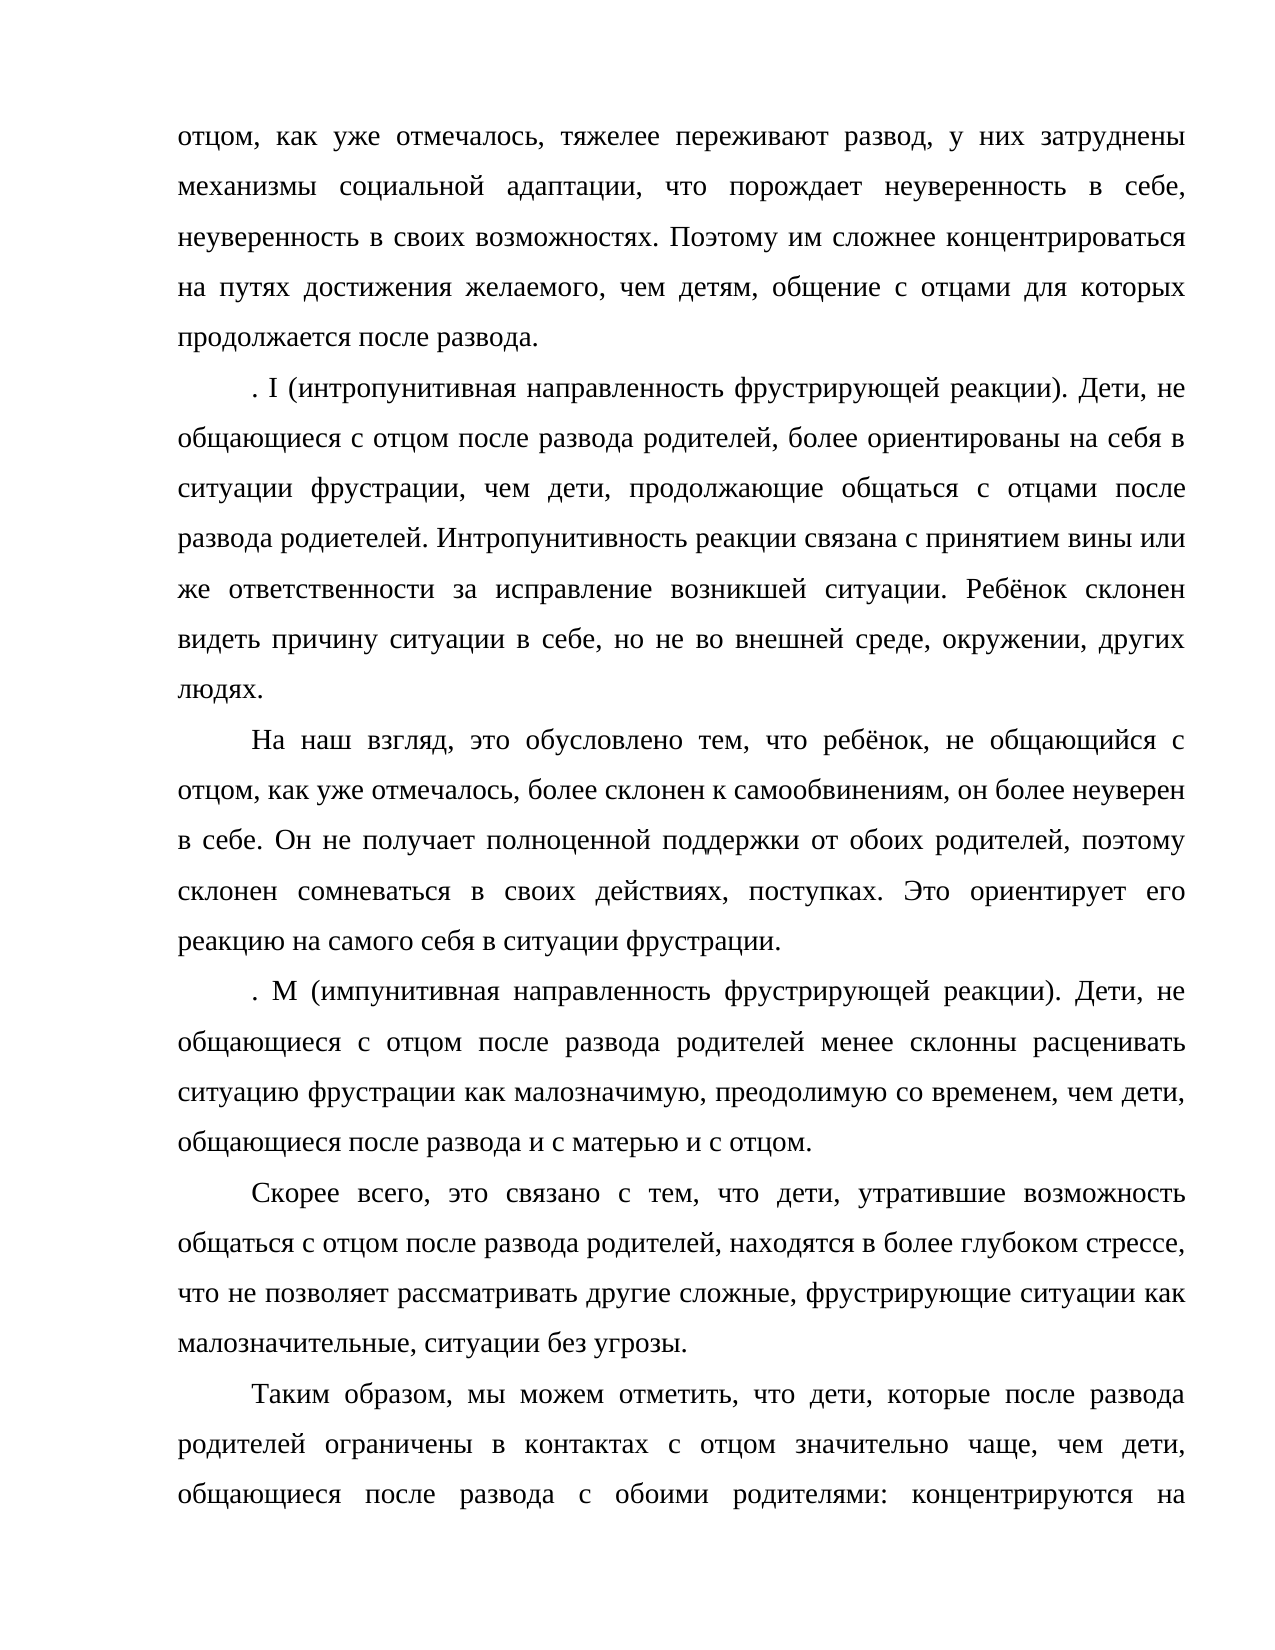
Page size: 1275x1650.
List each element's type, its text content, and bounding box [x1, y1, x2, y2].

text . М (импунитивная направленность фрустрирующей реакции). Дети, не общающиеся с отцом после развода родителей менее склонны расценивать ситуацию фрустрации как малозначимую, преодолимую со временем, чем дети, общающиеся после развода и с матерью и с отцом. [177, 973, 1186, 1158]
text . I (интропунитивная направленность фрустрирующей реакции). Дети, не общающиеся с отцом после развода родителей, более ориентированы на себя в ситуации фрустрации, чем дети, продолжающие общаться с отцами после развода родиетелей. Интропунитивность реакции связана с принятием вины или же ответственности за исправление возникшей ситуации. Ребёнок склонен видеть причину ситуации в себе, но не во внешней среде, окружении, других людях. [177, 370, 1186, 705]
text На наш взгляд, это обусловлено тем, что ребёнок, не общающийся с отцом, как уже отмечалось, более склонен к самообвинениям, он более неуверен в себе. Он не получает полноценной поддержки от обоих родителей, поэтому склонен сомневаться в своих действиях, поступках. Это ориентирует его реакцию на самого себя в ситуации фрустрации. [177, 722, 1186, 957]
text Скорее всего, это связано с тем, что дети, утратившие возможность общаться с отцом после развода родителей, находятся в более глубоком стрессе, что не позволяет рассматривать другие сложные, фрустрирующие ситуации как малозначительные, ситуации без угрозы. [177, 1175, 1186, 1359]
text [177, 1376, 1186, 1510]
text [177, 118, 1186, 353]
